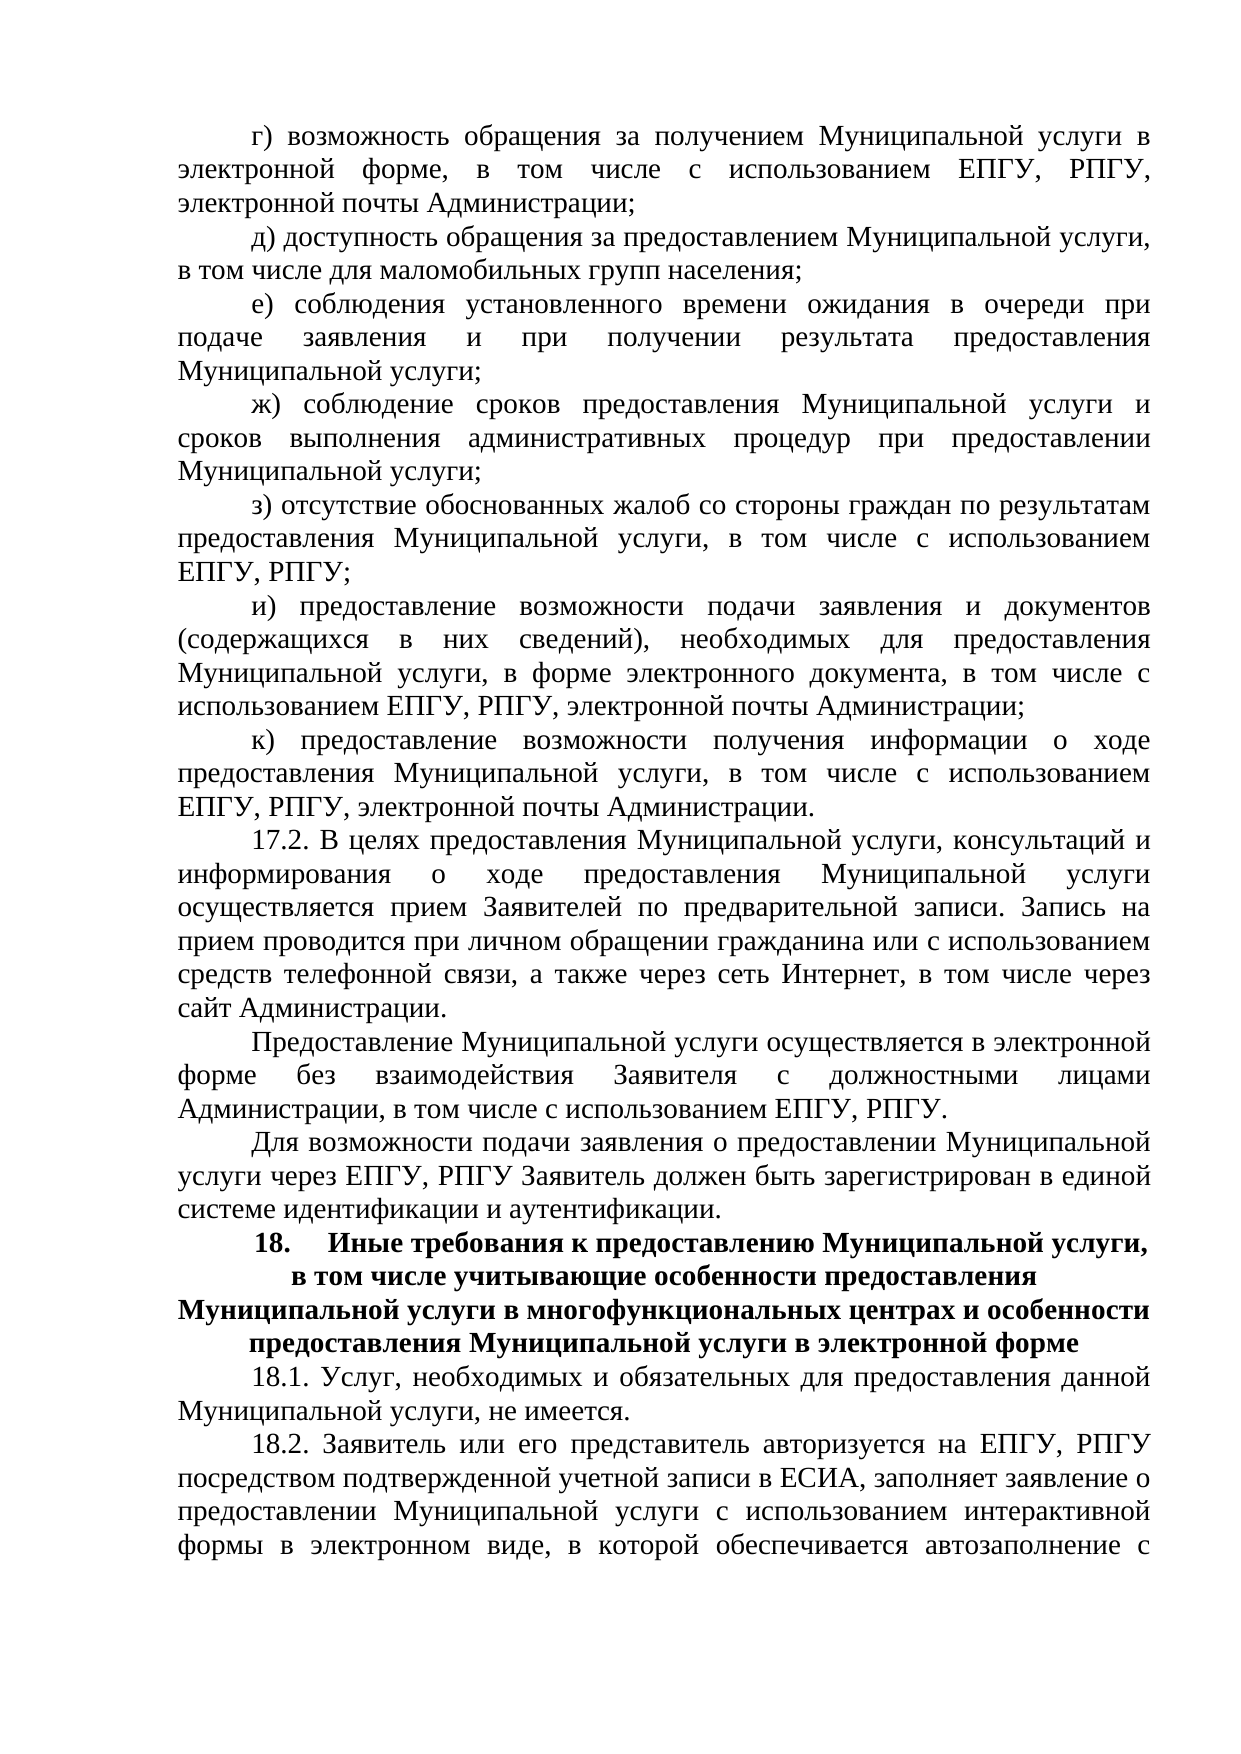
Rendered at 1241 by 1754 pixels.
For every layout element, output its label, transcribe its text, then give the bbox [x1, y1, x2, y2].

text к) предоставление возможности получения информации о ходе предоставления Муниципальной услуги, в том числе с использованием ЕПГУ, РПГУ, электронной почты Администрации. [177, 722, 1152, 822]
text ж) соблюдение сроков предоставления Муниципальной услуги и сроков выполнения административных процедур при предоставлении Муниципальной услуги; [177, 386, 1152, 487]
text Для возможности подачи заявления о предоставлении Муниципальной услуги через ЕПГУ, РПГУ Заявитель должен быть зарегистрирован в единой системе идентификации и аутентификации. [177, 1124, 1152, 1225]
text г) возможность обращения за получением Муниципальной услуги в электронной форме, в том числе с использованием ЕПГУ, РПГУ, электронной почты Администрации; [177, 118, 1152, 219]
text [177, 1426, 1152, 1560]
text и) предоставление возможности подачи заявления и документов (содержащихся в них сведений), необходимых для предоставления Муниципальной услуги, в форме электронного документа, в том числе с использованием ЕПГУ, РПГУ, электронной почты Администрации; [177, 588, 1152, 722]
text 18.1. Услуг, необходимых и обязательных для предоставления данной Муниципальной услуги, не имеется. [177, 1359, 1152, 1426]
text з) отсутствие обоснованных жалоб со стороны граждан по результатам предоставления Муниципальной услуги, в том числе с использованием ЕПГУ, РПГУ; [177, 487, 1152, 588]
text е) соблюдения установленного времени ожидания в очереди при подаче заявления и при получении результата предоставления Муниципальной услуги; [177, 286, 1152, 386]
text д) доступность обращения за предоставлением Муниципальной услуги, в том числе для маломобильных групп населения; [177, 219, 1152, 286]
list Иные требования к предоставлению Муниципальной услуги, в том числе учитывающие особенности предоставления Муниципальной услуги в многофункциональных центрах и особенности предоставления Муниципальной услуги в электронной форме [177, 1225, 1152, 1359]
text 17.2. В целях предоставления Муниципальной услуги, консультаций и информирования о ходе предоставления Муниципальной услуги осуществляется прием Заявителей по предварительной записи. Запись на прием проводится при личном обращении гражданина или с использованием средств телефонной связи, а также через сеть Интернет, в том числе через сайт Администрации. [177, 822, 1152, 1024]
text Предоставление Муниципальной услуги осуществляется в электронной форме без взаимодействия Заявителя с должностными лицами Администрации, в том числе с использованием ЕПГУ, РПГУ. [177, 1024, 1152, 1124]
